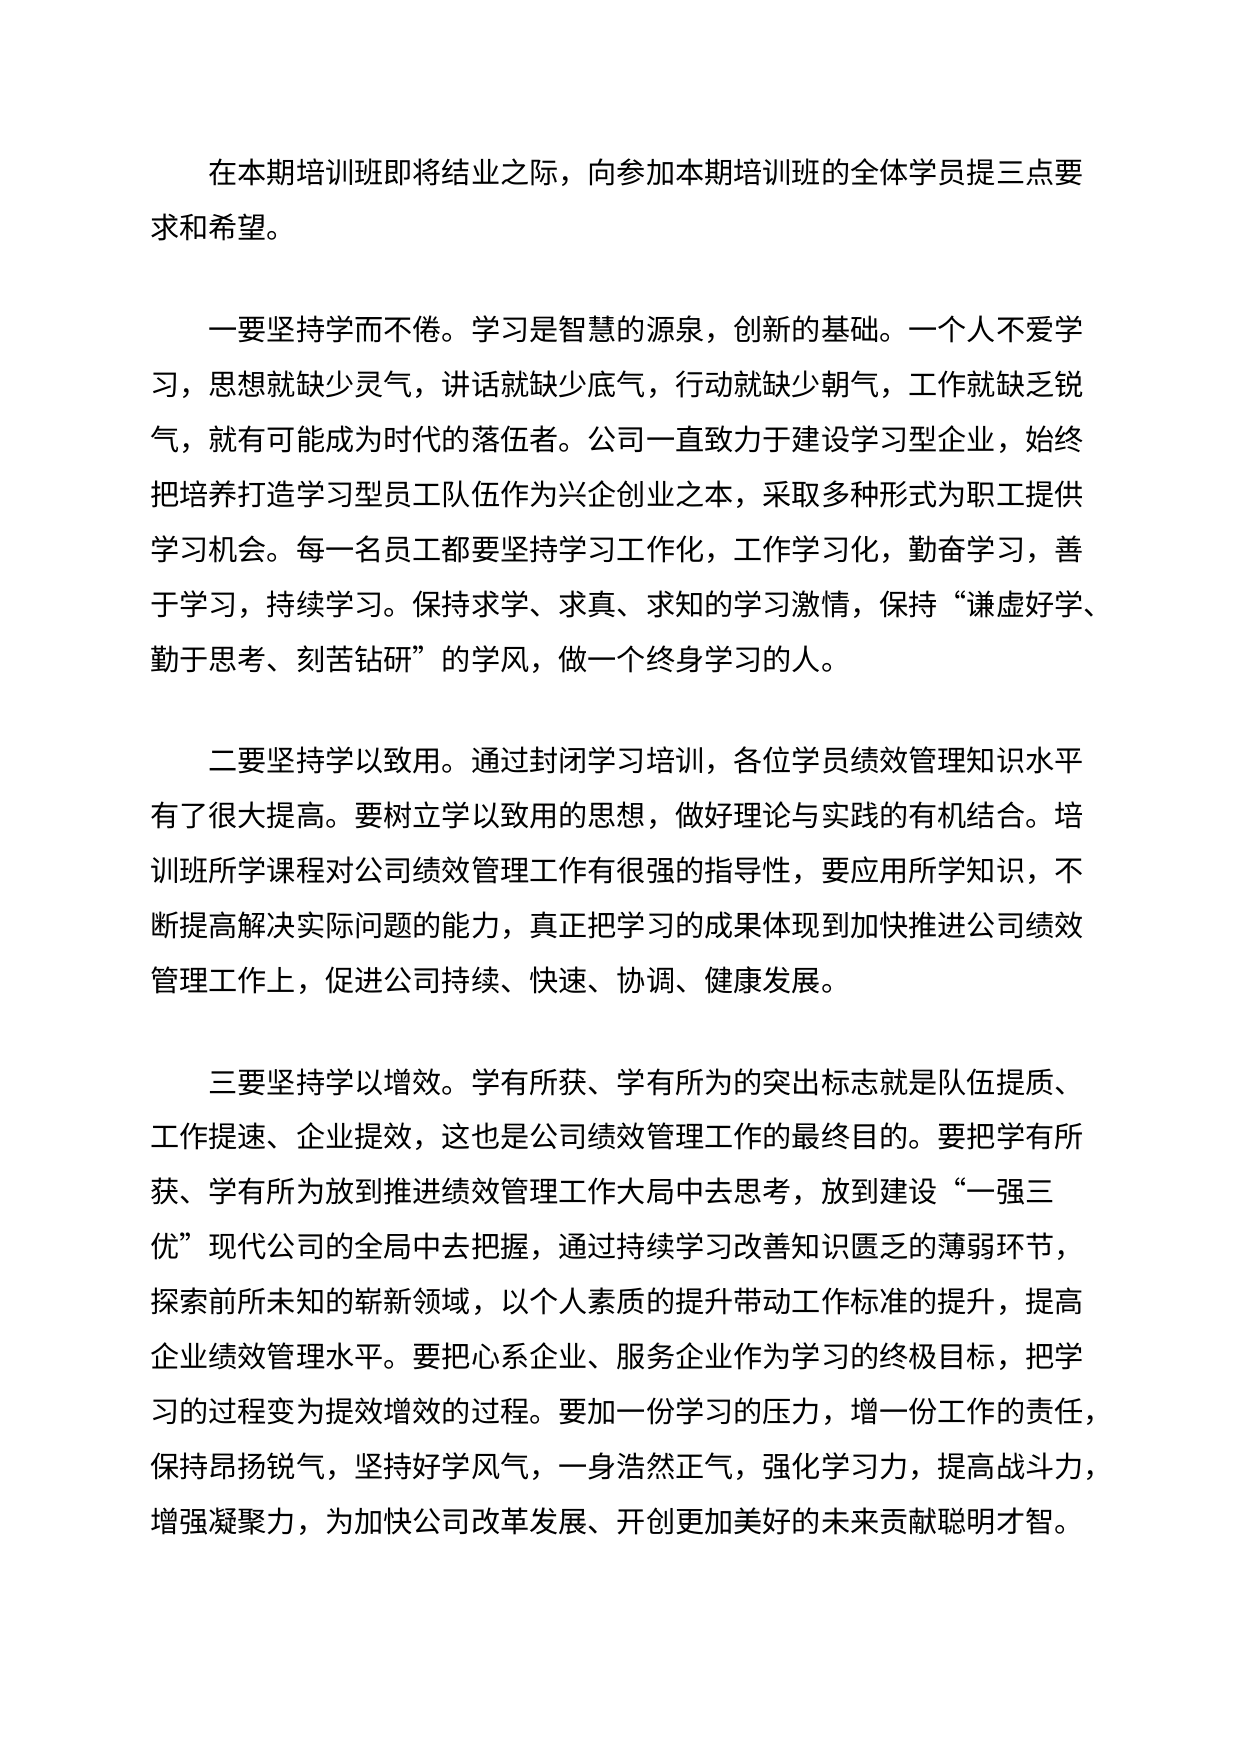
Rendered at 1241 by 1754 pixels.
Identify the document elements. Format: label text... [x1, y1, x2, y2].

text 三要坚持学以增效。学有所获、学有所为的突出标志就是队伍提质、工作提速、企业提效，这也是公司绩效管理工作的最终目的。要把学有所获、学有所为放到推进绩效管理工作大局中去思考，放到建设“一强三优”现代公司的全局中去把握，通过持续学习改善知识匮乏的薄弱环节，探索前所未知的崭新领域，以个人素质的提升带动工作标准的提升，提高企业绩效管理水平。要把心系企业、服务企业作为学习的终极目标，把学习的过程变为提效增效的过程。要加一份学习的压力，增一份工作的责任，保持昂扬锐气，坚持好学风气，一身浩然正气，强化学习力，提高战斗力，增强凝聚力，为加快公司改革发展、开创更加美好的未来贡献聪明才智。 [150, 1059, 1090, 1541]
text 二要坚持学以致用。通过封闭学习培训，各位学员绩效管理知识水平有了很大提高。要树立学以致用的思想，做好理论与实践的有机结合。培训班所学课程对公司绩效管理工作有很强的指导性，要应用所学知识，不断提高解决实际问题的能力，真正把学习的成果体现到加快推进公司绩效管理工作上，促进公司持续、快速、协调、健康发展。 [150, 738, 1090, 1000]
text 一要坚持学而不倦。学习是智慧的源泉，创新的基础。一个人不爱学习，思想就缺少灵气，讲话就缺少底气，行动就缺少朝气，工作就缺乏锐气，就有可能成为时代的落伍者。公司一直致力于建设学习型企业，始终把培养打造学习型员工队伍作为兴企创业之本，采取多种形式为职工提供学习机会。每一名员工都要坚持学习工作化，工作学习化，勤奋学习，善于学习，持续学习。保持求学、求真、求知的学习激情，保持“谦虚好学、勤于思考、刻苦钻研”的学风，做一个终身学习的人。 [150, 307, 1090, 678]
text 在本期培训班即将结业之际，向参加本期培训班的全体学员提三点要求和希望。 [150, 150, 1090, 247]
